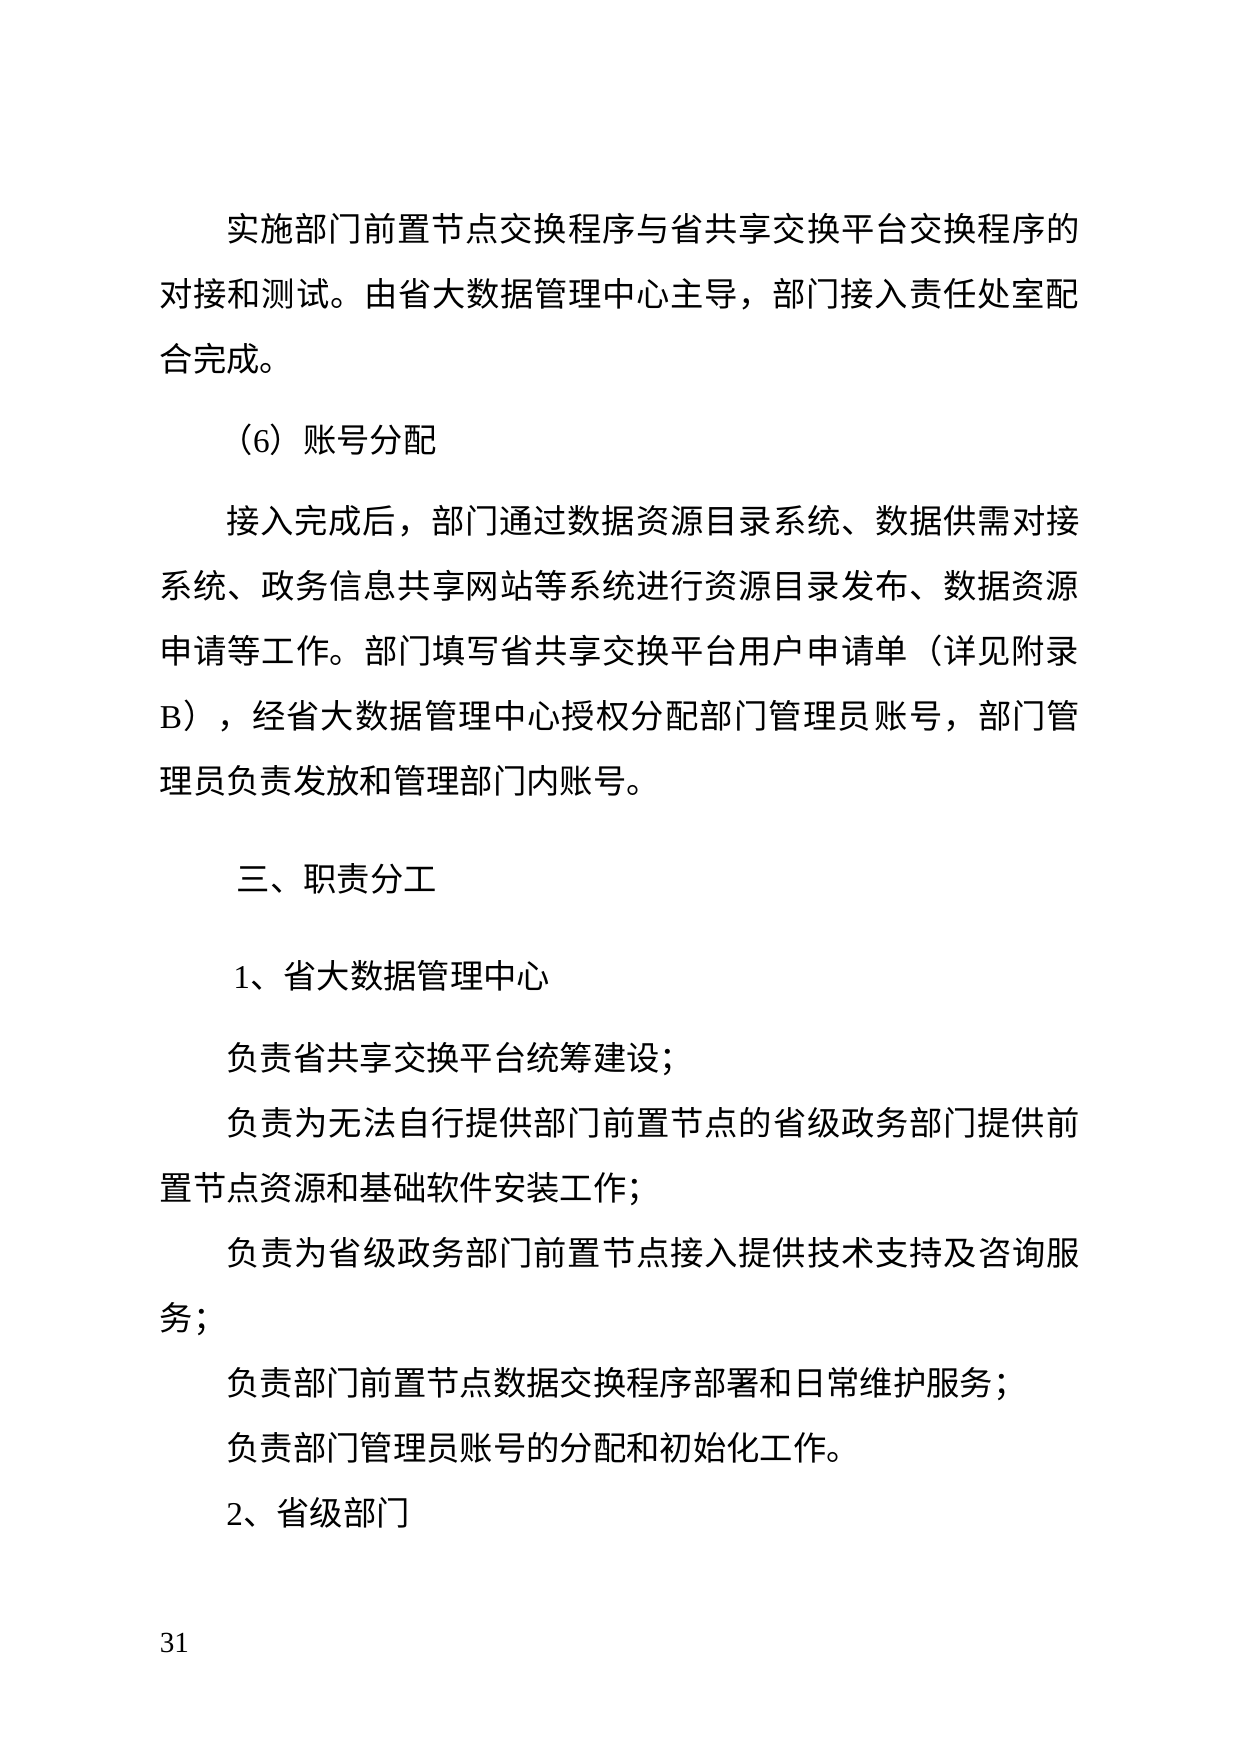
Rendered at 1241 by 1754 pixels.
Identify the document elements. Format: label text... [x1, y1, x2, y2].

list 三、职责分工 [203, 844, 1081, 909]
text 接入完成后，部门通过数据资源目录系统、数据供需对接系统、政务信息共享网站等系统进行资源目录发布、数据资源申请等工作。部门填写省共享交换平台用户申请单（详见附录B），经省大数据管理中心授权分配部门管理员账号，部门管理员负责发放和管理部门内账号。 [159, 487, 1081, 812]
list （6）账号分配 [219, 406, 1081, 471]
list 1、省大数据管理中心 [181, 942, 1081, 1007]
text 负责部门管理员账号的分配和初始化工作。 [159, 1413, 1081, 1478]
text 负责省共享交换平台统筹建设； [159, 1023, 1081, 1088]
text 负责为无法自行提供部门前置节点的省级政务部门提供前置节点资源和基础软件安装工作； [159, 1088, 1081, 1218]
text 2、省级部门 [159, 1478, 1081, 1543]
text 实施部门前置节点交换程序与省共享交换平台交换程序的对接和测试。由省大数据管理中心主导，部门接入责任处室配合完成。 [159, 194, 1081, 389]
text 负责为省级政务部门前置节点接入提供技术支持及咨询服务； [159, 1218, 1081, 1348]
text 负责部门前置节点数据交换程序部署和日常维护服务； [159, 1348, 1081, 1413]
